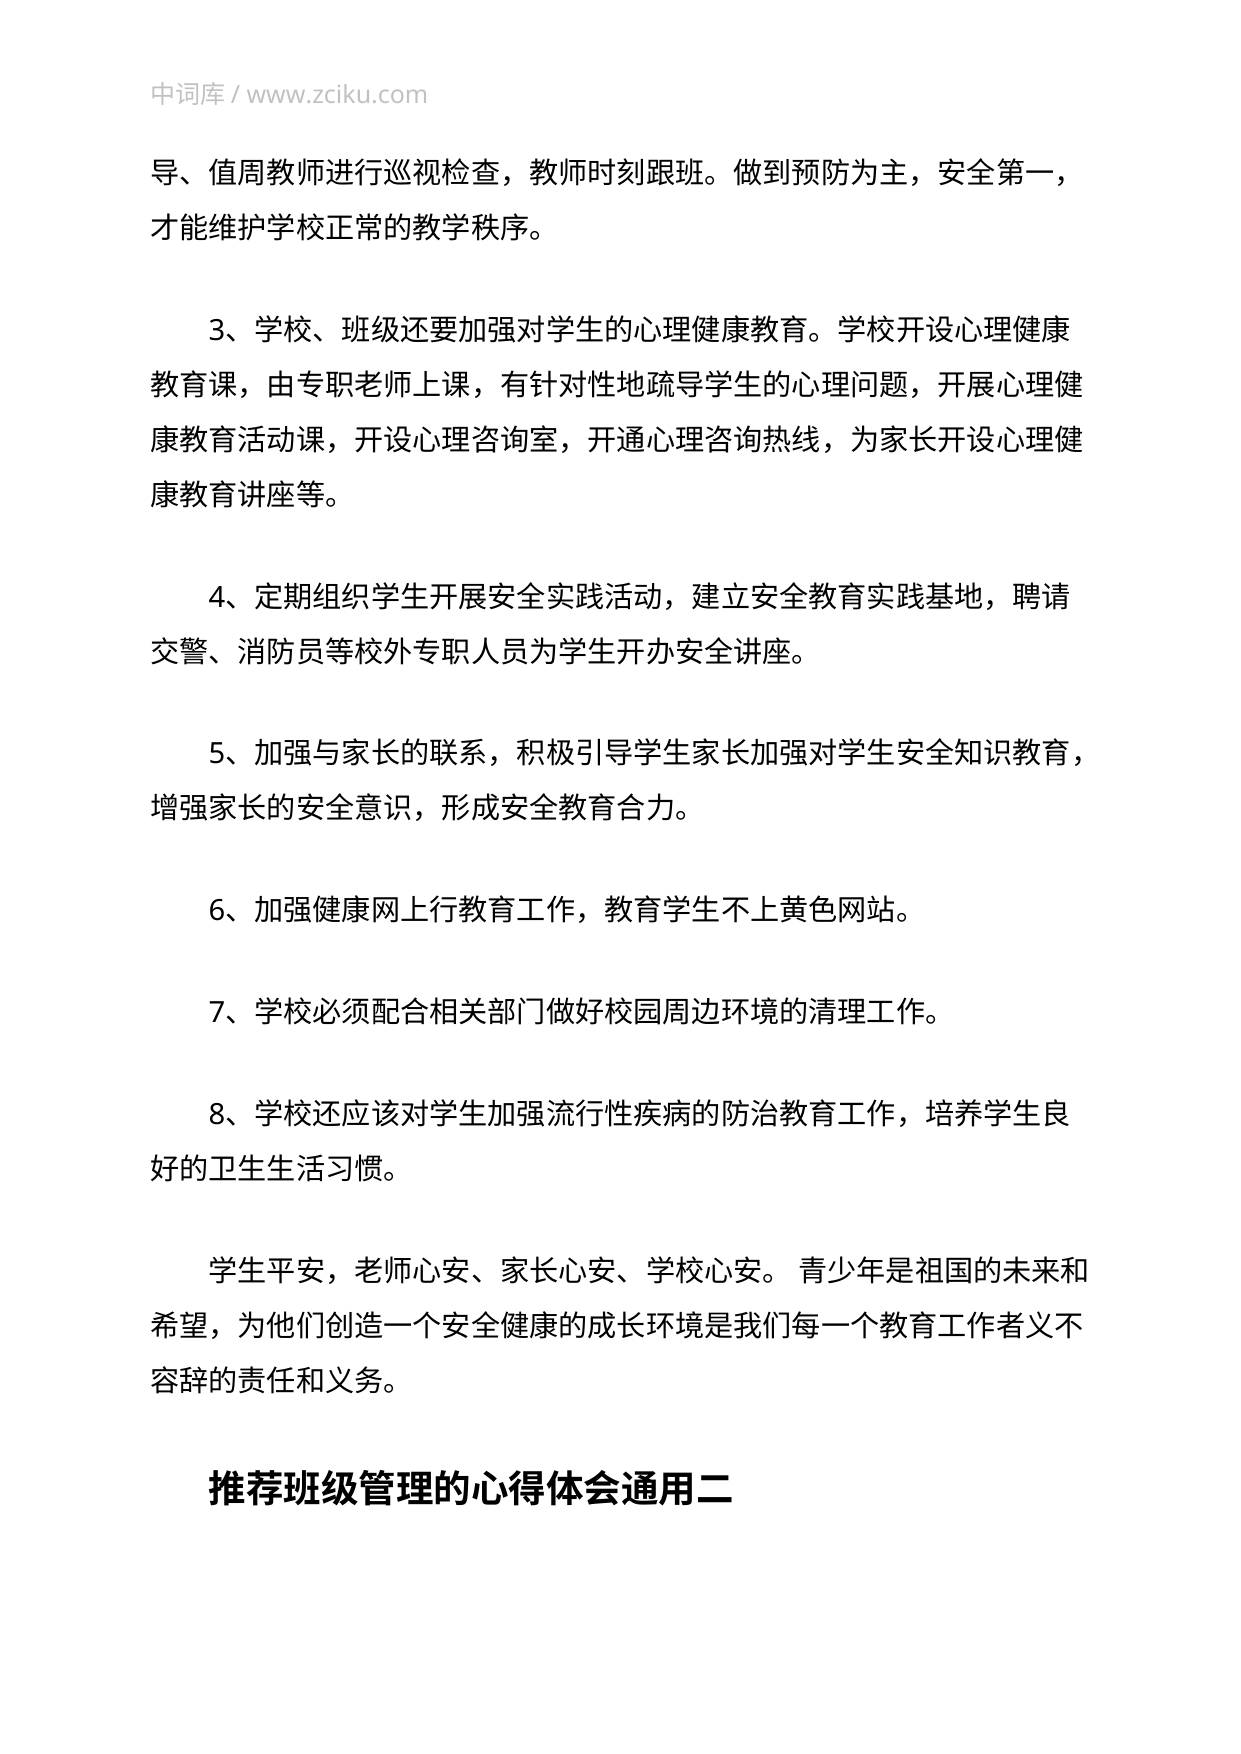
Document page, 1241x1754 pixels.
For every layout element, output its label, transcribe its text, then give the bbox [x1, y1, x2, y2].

text 3、学校、班级还要加强对学生的心理健康教育。学校开设心理健康教育课，由专职老师上课，有针对性地疏导学生的心理问题，开展心理健康教育活动课，开设心理咨询室，开通心理咨询热线，为家长开设心理健康教育讲座等。 [150, 307, 1090, 514]
text 4、定期组织学生开展安全实践活动，建立安全教育实践基地，聘请交警、消防员等校外专职人员为学生开办安全讲座。 [150, 573, 1090, 671]
text 7、学校必须配合相关部门做好校园周边环境的清理工作。 [150, 989, 1090, 1031]
text 学生平安，老师心安、家长心安、学校心安。 青少年是祖国的未来和希望，为他们创造一个安全健康的成长环境是我们每一个教育工作者义不容辞的责任和义务。 [150, 1247, 1090, 1399]
text 推荐班级管理的心得体会通用二 [150, 1459, 1090, 1513]
text 6、加强健康网上行教育工作，教育学生不上黄色网站。 [150, 887, 1090, 929]
text 5、加强与家长的联系，积极引导学生家长加强对学生安全知识教育，增强家长的安全意识，形成安全教育合力。 [150, 730, 1090, 827]
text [150, 150, 1090, 247]
text 8、学校还应该对学生加强流行性疾病的防治教育工作，培养学生良好的卫生生活习惯。 [150, 1091, 1090, 1188]
